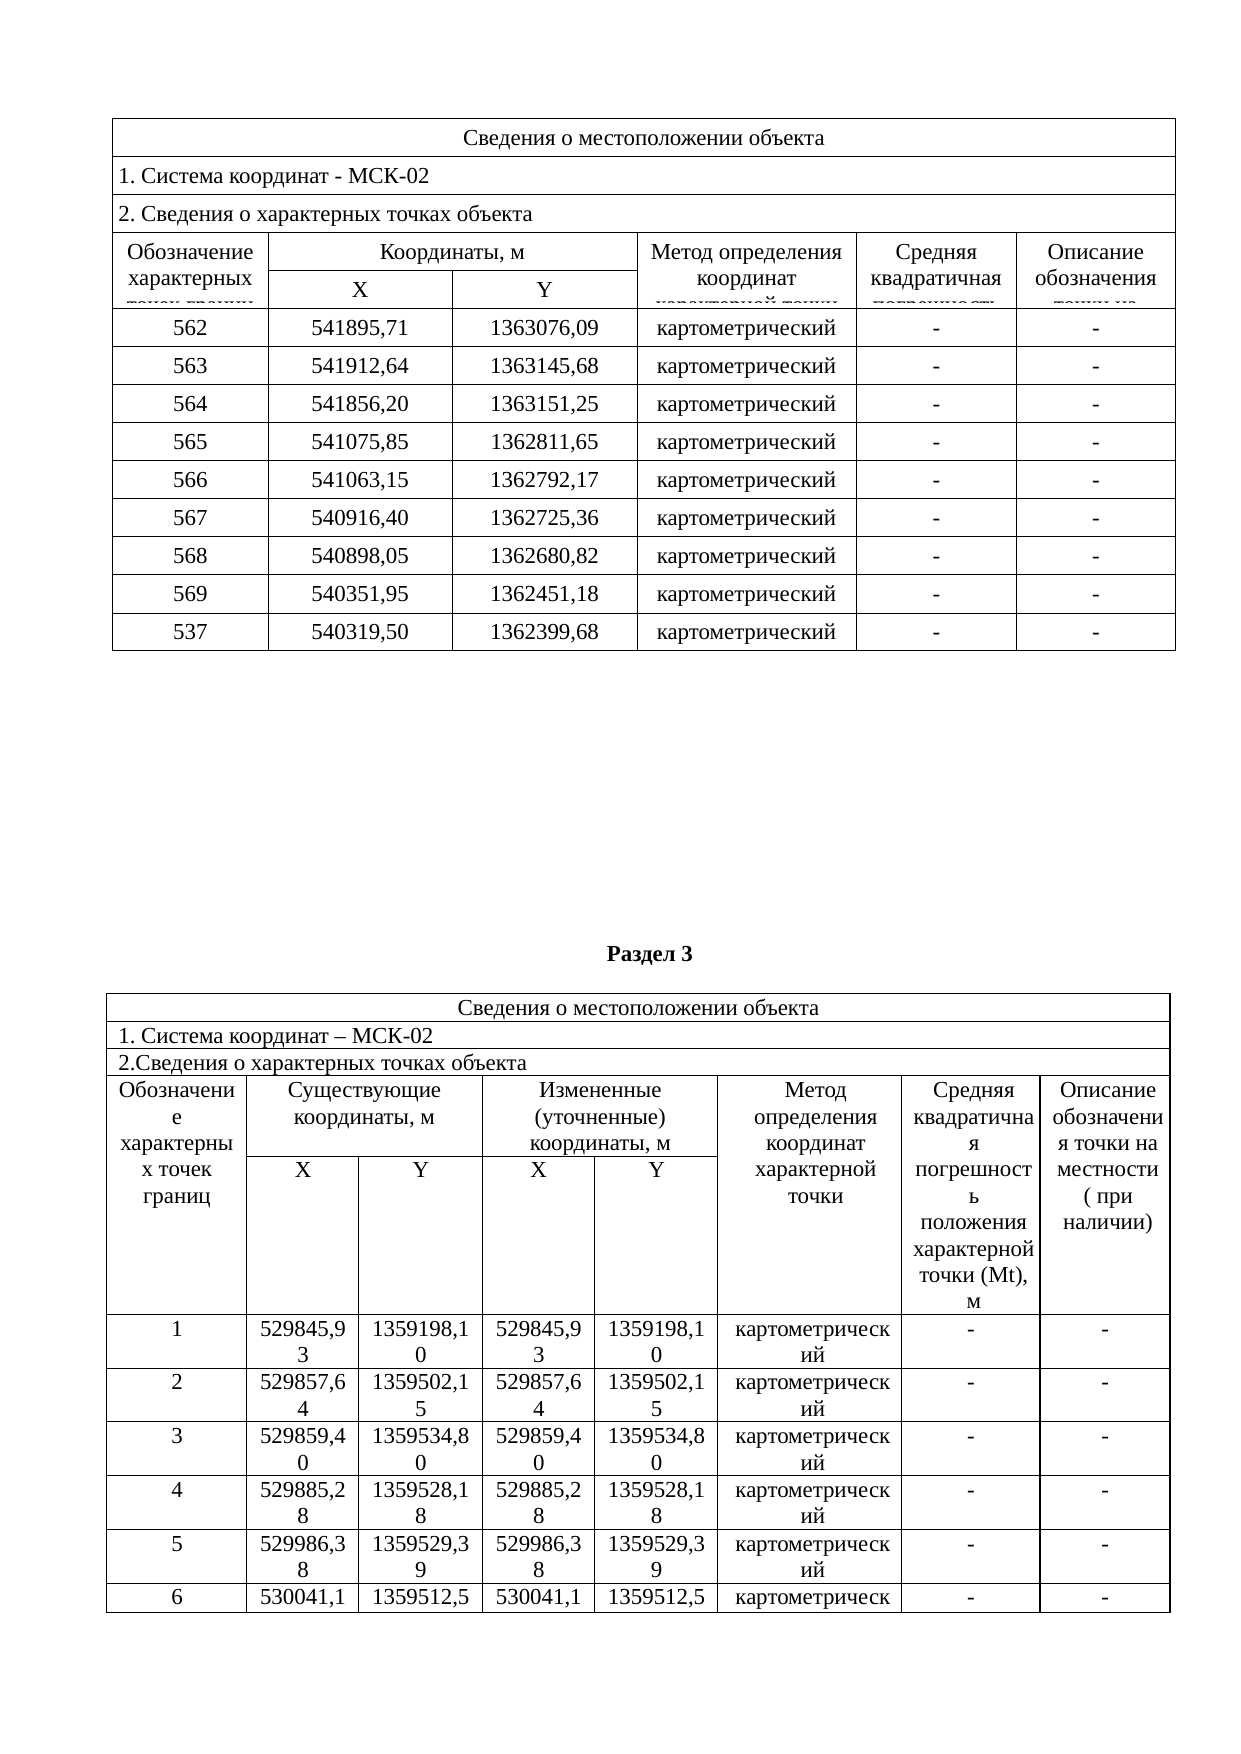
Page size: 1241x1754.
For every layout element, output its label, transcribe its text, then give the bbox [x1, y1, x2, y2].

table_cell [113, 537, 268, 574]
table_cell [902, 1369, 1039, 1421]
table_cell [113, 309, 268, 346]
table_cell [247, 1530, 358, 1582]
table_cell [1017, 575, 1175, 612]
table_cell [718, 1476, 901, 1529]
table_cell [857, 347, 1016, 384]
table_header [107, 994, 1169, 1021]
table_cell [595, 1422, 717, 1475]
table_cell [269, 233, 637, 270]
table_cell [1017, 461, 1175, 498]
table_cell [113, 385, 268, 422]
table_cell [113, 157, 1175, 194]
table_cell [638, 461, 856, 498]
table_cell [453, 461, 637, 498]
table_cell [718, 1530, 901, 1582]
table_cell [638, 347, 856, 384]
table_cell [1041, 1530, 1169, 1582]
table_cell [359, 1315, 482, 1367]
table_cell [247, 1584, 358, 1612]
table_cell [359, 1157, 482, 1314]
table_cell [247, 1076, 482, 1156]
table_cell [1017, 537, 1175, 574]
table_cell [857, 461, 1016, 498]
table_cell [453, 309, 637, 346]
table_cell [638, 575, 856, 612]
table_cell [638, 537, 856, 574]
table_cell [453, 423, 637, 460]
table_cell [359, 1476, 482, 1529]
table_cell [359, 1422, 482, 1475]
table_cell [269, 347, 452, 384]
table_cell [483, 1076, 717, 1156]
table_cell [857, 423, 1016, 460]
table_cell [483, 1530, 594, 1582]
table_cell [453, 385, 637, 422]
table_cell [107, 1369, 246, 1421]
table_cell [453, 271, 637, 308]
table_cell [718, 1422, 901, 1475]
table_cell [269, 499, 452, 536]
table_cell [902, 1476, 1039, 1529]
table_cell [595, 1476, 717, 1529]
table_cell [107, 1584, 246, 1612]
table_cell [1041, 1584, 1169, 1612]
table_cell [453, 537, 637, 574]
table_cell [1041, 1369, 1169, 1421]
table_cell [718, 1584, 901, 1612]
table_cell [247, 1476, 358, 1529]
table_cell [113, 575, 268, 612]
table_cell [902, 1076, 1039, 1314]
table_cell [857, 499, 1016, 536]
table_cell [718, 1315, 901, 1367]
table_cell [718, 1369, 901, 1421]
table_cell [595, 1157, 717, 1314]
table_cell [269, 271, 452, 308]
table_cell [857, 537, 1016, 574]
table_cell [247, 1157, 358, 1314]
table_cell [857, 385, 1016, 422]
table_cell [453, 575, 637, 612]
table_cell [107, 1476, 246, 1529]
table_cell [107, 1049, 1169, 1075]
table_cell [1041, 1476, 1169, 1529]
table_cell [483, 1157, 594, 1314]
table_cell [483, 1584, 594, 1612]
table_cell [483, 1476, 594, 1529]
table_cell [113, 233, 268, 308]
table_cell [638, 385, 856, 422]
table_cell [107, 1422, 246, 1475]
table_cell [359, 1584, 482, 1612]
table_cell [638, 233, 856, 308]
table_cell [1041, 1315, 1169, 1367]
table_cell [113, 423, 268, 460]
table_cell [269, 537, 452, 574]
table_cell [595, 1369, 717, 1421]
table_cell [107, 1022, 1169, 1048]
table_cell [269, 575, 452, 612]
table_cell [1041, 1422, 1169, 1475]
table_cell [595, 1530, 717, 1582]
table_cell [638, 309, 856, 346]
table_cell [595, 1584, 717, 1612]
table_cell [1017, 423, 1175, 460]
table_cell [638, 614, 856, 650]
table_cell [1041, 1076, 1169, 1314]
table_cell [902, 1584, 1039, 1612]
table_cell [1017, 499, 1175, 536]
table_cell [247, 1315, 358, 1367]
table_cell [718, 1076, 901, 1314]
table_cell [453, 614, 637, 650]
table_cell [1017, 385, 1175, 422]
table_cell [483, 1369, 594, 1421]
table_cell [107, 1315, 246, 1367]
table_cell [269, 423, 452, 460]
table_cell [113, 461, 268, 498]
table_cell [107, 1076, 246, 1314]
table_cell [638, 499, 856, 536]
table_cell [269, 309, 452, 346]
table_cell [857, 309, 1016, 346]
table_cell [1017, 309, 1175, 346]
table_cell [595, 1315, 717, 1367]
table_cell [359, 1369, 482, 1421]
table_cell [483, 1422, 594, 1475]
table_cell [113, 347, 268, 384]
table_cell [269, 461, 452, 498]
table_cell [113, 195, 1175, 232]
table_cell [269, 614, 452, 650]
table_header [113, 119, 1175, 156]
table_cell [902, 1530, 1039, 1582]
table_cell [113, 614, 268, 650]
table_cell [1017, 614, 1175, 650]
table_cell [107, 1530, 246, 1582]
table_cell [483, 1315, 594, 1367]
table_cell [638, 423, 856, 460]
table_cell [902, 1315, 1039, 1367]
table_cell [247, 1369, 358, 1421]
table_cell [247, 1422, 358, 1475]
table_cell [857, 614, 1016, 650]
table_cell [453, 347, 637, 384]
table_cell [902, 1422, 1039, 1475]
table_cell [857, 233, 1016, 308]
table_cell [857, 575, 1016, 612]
text Раздел 3 [118, 941, 1181, 967]
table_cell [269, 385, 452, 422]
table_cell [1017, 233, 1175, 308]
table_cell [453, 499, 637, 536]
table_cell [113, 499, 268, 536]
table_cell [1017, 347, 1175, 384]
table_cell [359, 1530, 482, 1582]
